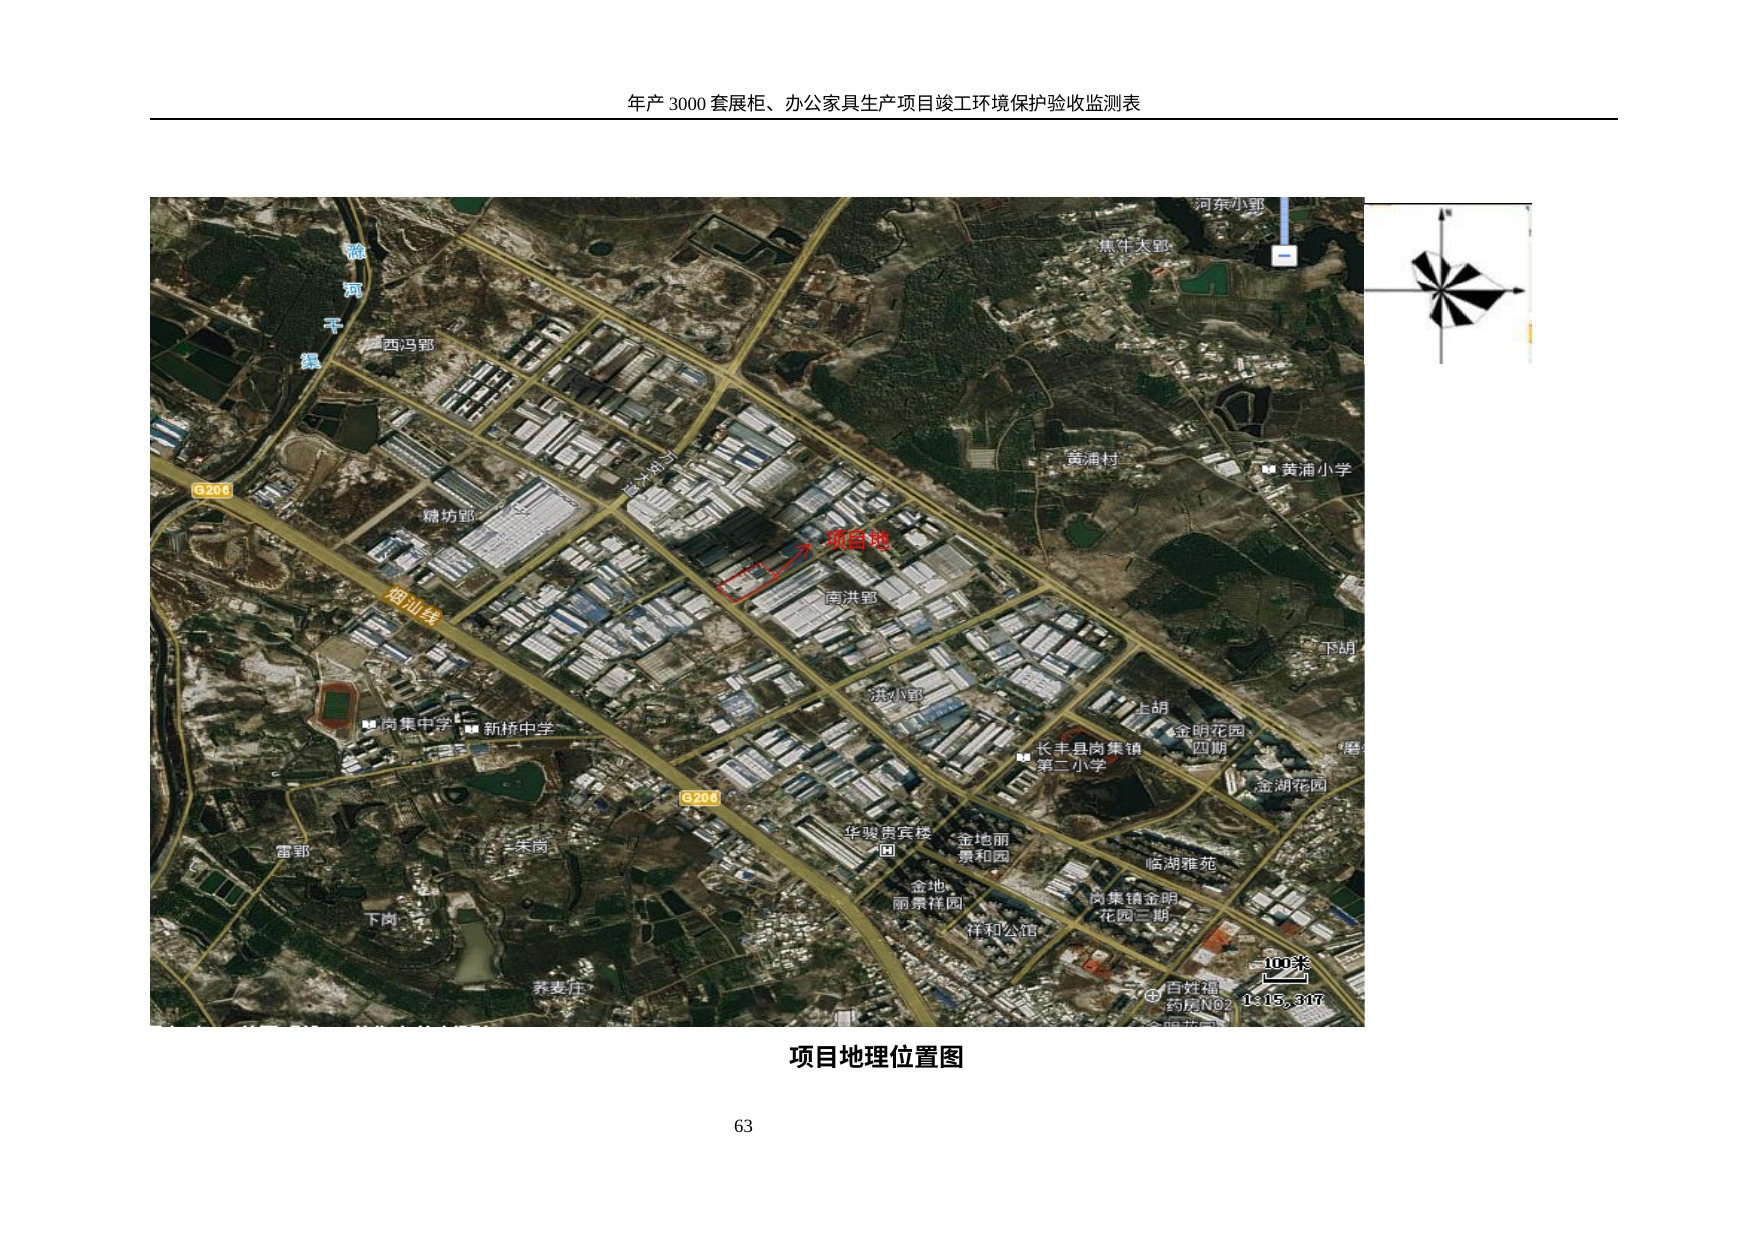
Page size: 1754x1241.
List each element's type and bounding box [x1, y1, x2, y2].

picture [150, 197, 1533, 1027]
